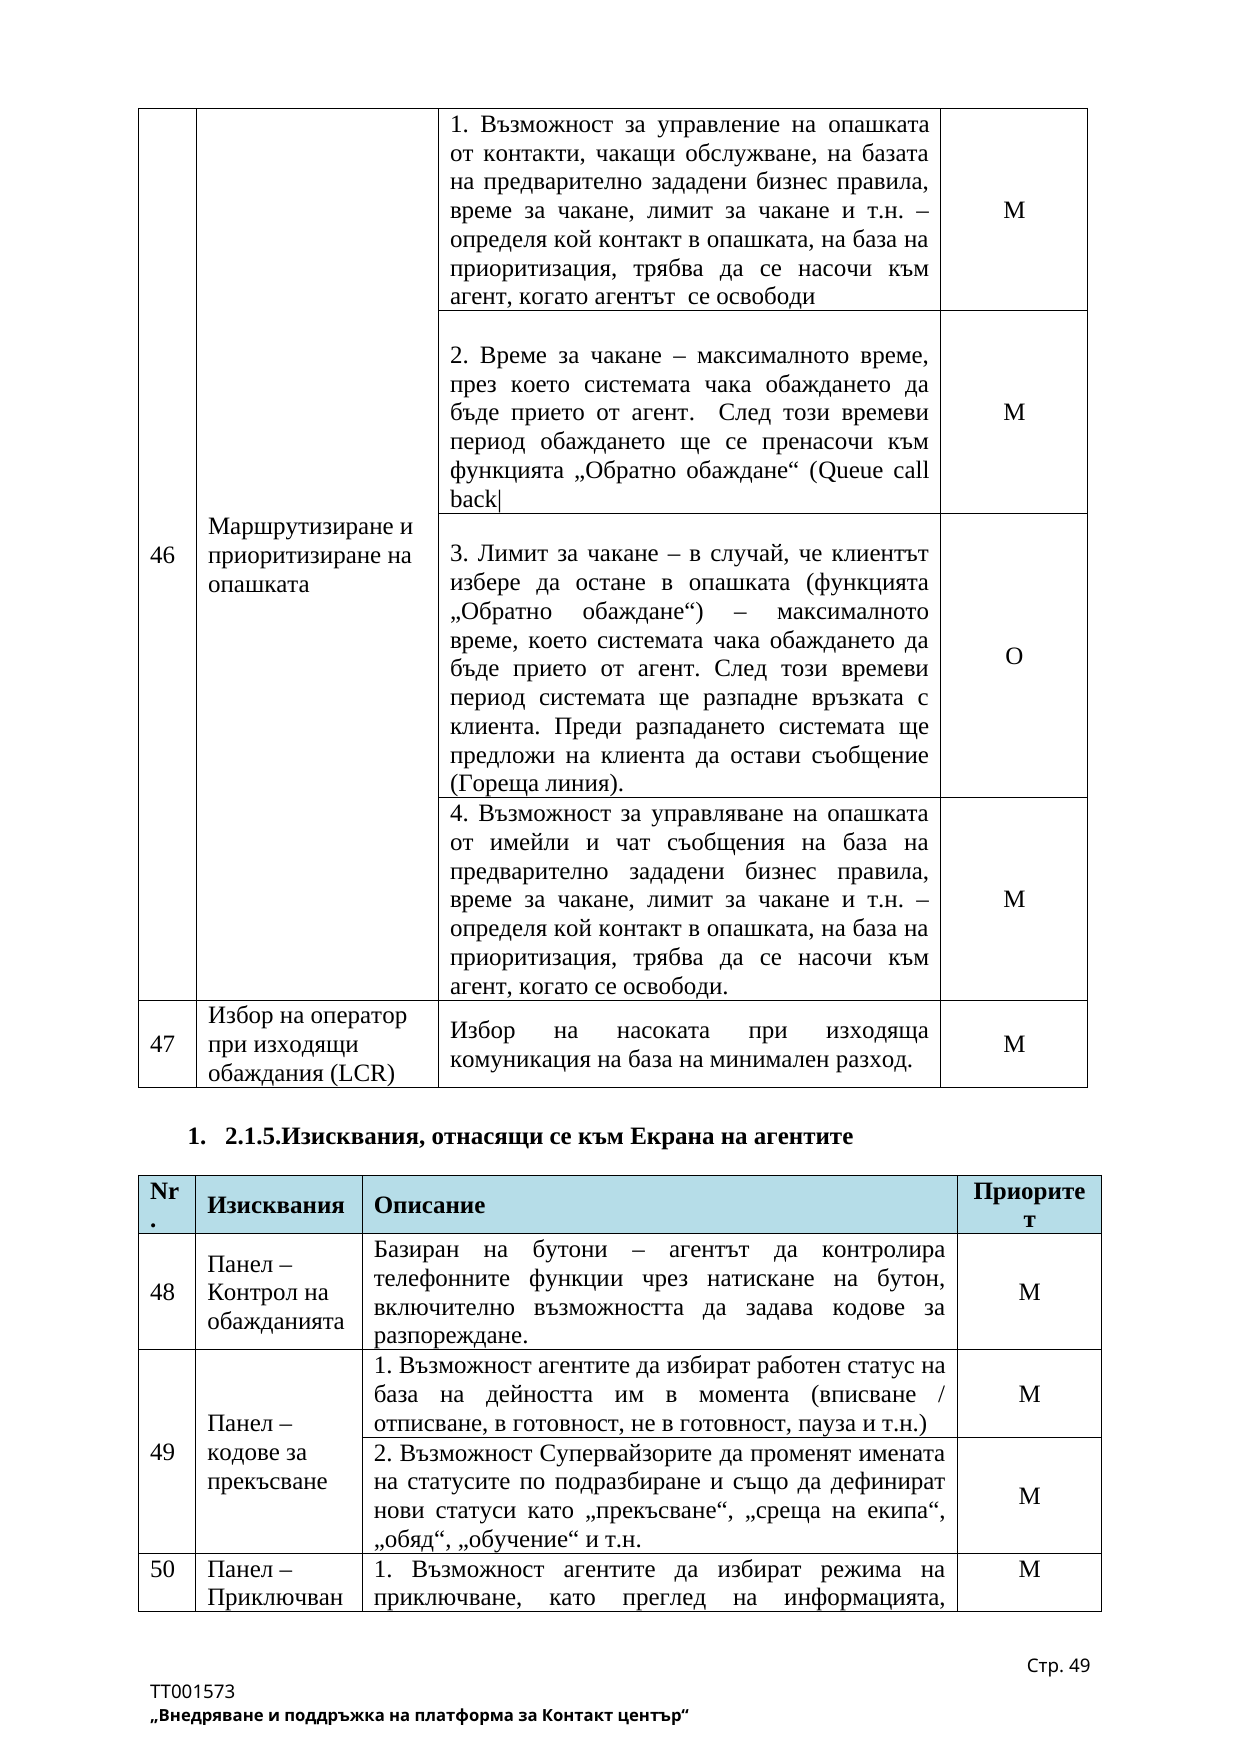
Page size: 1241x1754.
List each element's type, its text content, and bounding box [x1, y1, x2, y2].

table_cell 4. Възможност за управляване на опашката от имейли и чат съобщения на база на предварително зададени бизнес правила, време за чакане, лимит за чакане и т.н. – определя кой контакт в опашката, на база на приоритизация, трябва да се насочи към агент, когато се освободи. [439, 798, 940, 999]
table_cell Избор на насоката при изходяща комуникация на база на минимален разход. [439, 1001, 940, 1087]
table_cell 49 [139, 1350, 195, 1553]
table_cell M [958, 1438, 1101, 1553]
table_cell M [941, 1001, 1087, 1087]
table_cell 2. Възможност Супервайзорите да променят имената на статусите по подразбиране и също да дефинират нови статуси като „прекъсване“, „среща на екипа“, „обяд“, „обучение“ и т.н. [363, 1438, 957, 1553]
table_header Изисквания [196, 1176, 362, 1233]
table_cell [196, 1554, 362, 1611]
table_header Nr. [139, 1176, 195, 1233]
table_cell M [958, 1350, 1101, 1437]
table_cell M [941, 109, 1087, 310]
table_cell 2. Време за чакане – максималното време, през което системата чака обаждането да бъде прието от агент. След този времеви период обаждането ще се пренасочи към функцията „Обратно обаждане“ (Queue call back| [439, 311, 940, 512]
table_cell M [941, 798, 1087, 999]
table_cell 1. Възможност агентите да избират работен статус на база на дейността им в момента (вписване / отписване, в готовност, не в готовност, пауза и т.н.) [363, 1350, 957, 1437]
table_cell M [941, 311, 1087, 512]
table_cell Избор на оператор при изходящи обаждания (LCR) [197, 1001, 438, 1087]
table_cell Панел – кодове за прекъсване [196, 1350, 362, 1553]
table_cell Маршрутизиране и приоритизиране на опашката [197, 109, 438, 999]
table_cell 47 [139, 1001, 196, 1087]
table_cell M [958, 1554, 1101, 1611]
table_cell M [958, 1234, 1101, 1349]
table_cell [363, 1554, 957, 1611]
table_cell Панел – Контрол на обажданията [196, 1234, 362, 1349]
table_header Описание [363, 1176, 957, 1233]
table_cell 48 [139, 1234, 195, 1349]
table_cell O [941, 514, 1087, 797]
table_cell 3. Лимит за чакане – в случай, че клиентът избере да остане в опашката (функцията „Обратно обаждане“) – максималното време, което системата чака обаждането да бъде прието от агент. След този времеви период системата ще разпадне връзката с клиента. Преди разпадането системата ще предложи на клиента да остави съобщение (Гореща линия). [439, 514, 940, 797]
table_cell 46 [139, 109, 196, 999]
table_header Приоритет [958, 1176, 1101, 1233]
list 2.1.5.Изисквания, отнасящи се към Екрана на агентите [187, 1121, 1090, 1150]
table_cell Базиран на бутони – агентът да контролира телефонните функции чрез натискане на бутон, включително възможността да задава кодове за разпореждане. [363, 1234, 957, 1349]
table_cell 50 [139, 1554, 195, 1611]
table_cell 1. Възможност за управление на опашката от контакти, чакащи обслужване, на базата на предварително зададени бизнес правила, време за чакане, лимит за чакане и т.н. – определя кой контакт в опашката, на база на приоритизация, трябва да се насочи към агент, когато агентът се освободи [439, 109, 940, 310]
